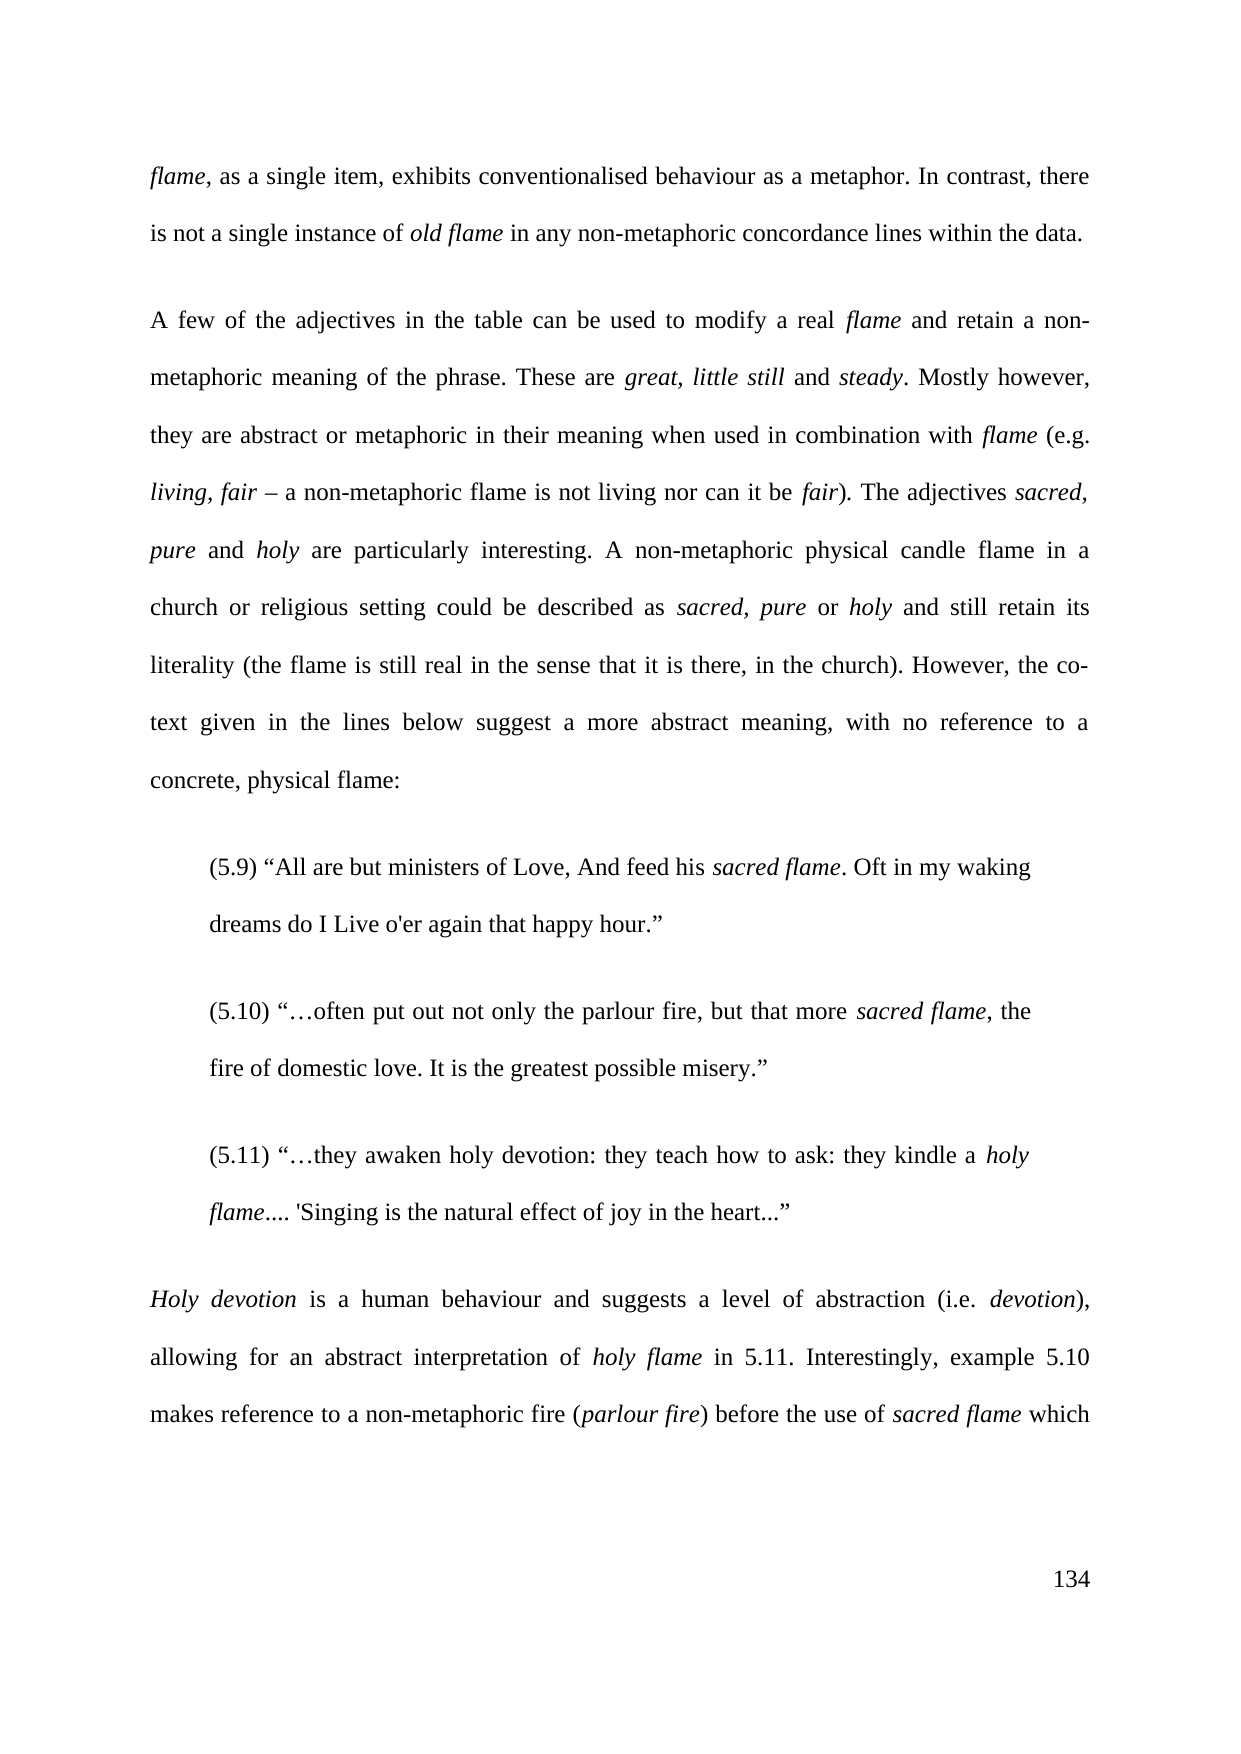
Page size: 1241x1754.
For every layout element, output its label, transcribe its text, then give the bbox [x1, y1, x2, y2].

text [150, 1284, 1090, 1428]
text (5.10) “…often put out not only the parlour fire, but that more sacred flame, the fire of domestic love. It is the greatest possible misery.” [209, 996, 1031, 1082]
text (5.9) “All are but ministers of Love, And feed his sacred flame. Oft in my waking dreams do I Live o'er again that happy hour.” [209, 852, 1031, 938]
text A few of the adjectives in the table can be used to modify a real flame and retain a non-metaphoric meaning of the phrase. These are great, little still and steady. Mostly however, they are abstract or metaphoric in their meaning when used in combination with flame (e.g. living, fair – a non-metaphoric flame is not living nor can it be fair). The adjectives sacred, pure and holy are particularly interesting. A non-metaphoric physical candle flame in a church or religious setting could be described as sacred, pure or holy and still retain its literality (the flame is still real in the sense that it is there, in the church). However, the co-text given in the lines below suggest a more abstract meaning, with no reference to a concrete, physical flame: [150, 305, 1090, 794]
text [150, 161, 1090, 247]
text (5.11) “…they awaken holy devotion: they teach how to ask: they kindle a holy flame.... 'Singing is the natural effect of joy in the heart...” [209, 1140, 1031, 1226]
